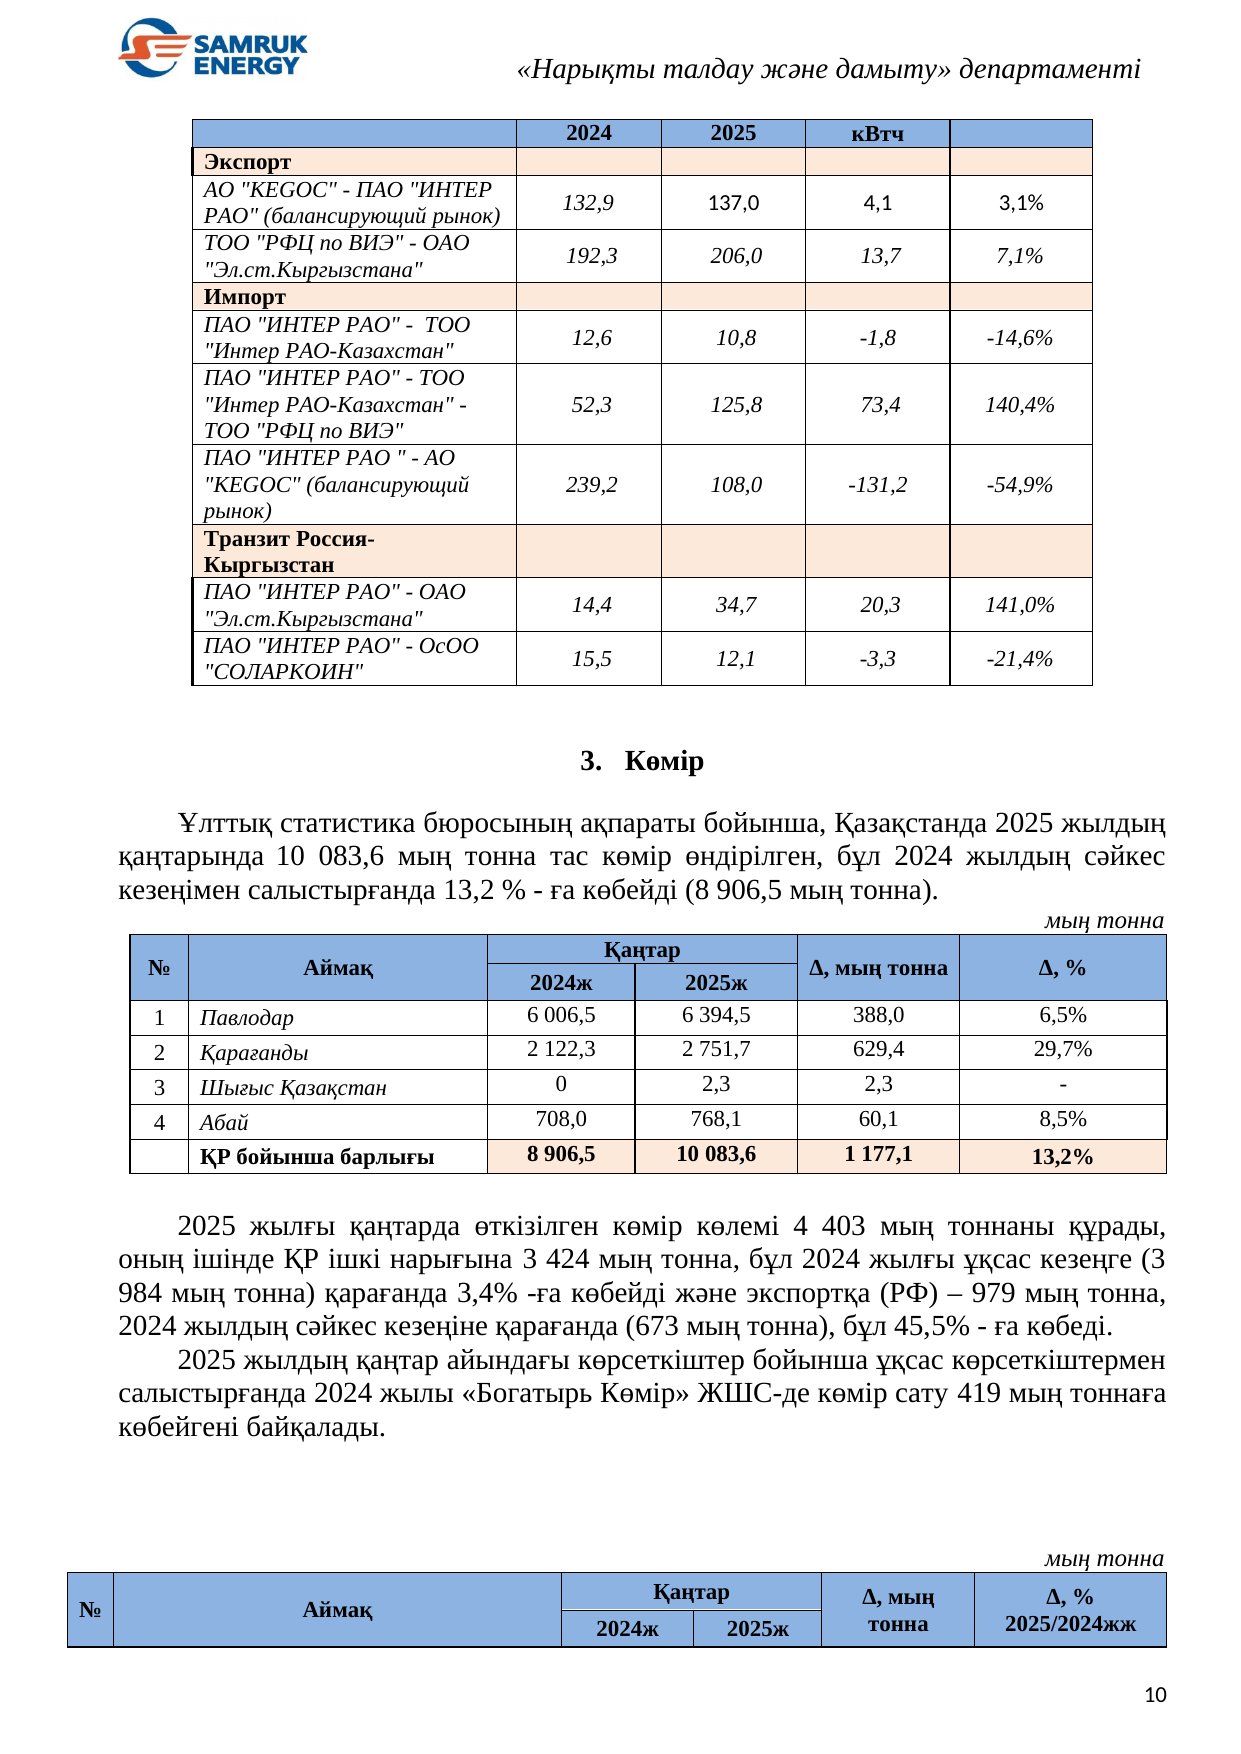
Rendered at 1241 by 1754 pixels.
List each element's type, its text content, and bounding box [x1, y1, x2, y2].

table_cell АО "KEGOC" - ПАО "ИНТЕР РАО" (балансирующий рынок) [193, 176, 516, 228]
table_cell -21,4% [951, 632, 1092, 685]
table_cell 15,5 [517, 632, 661, 685]
table_cell 108,0 [662, 445, 805, 523]
table_cell 12,6 [517, 311, 661, 363]
text 2025 жылғы қаңтарда өткізілген көмір көлемі 4 403 мың тоннаны құрады, оның ішінде ҚР ішкі нарығына 3 424 мың тонна, бұл 2024 жылғы ұқсас кезеңге (3 984 мың тонна) қарағанда 3,4% -ға көбейді және экспортқа (РФ) – 979 мың тонна, 2024 жылдың сәйкес кезеңіне қарағанда (673 мың тонна), бұл 45,5% - ға көбеді. [118, 1208, 1167, 1342]
table_cell 141,0% [951, 578, 1092, 631]
table_cell 125,8 [662, 364, 805, 443]
table_cell ПАО "ИНТЕР РАО " - АО "KEGOC" (балансирующий рынок) [193, 445, 516, 523]
table_cell 192,3 [517, 230, 661, 282]
table_cell 73,4 [806, 364, 949, 443]
table_cell 6 394,5 [636, 1001, 797, 1034]
table_header Атауы [193, 120, 516, 147]
table_header Қаңтар [488, 935, 797, 963]
table_cell [517, 148, 661, 175]
table_cell Транзит Россия-Кыргызстан [193, 525, 516, 577]
table_cell 29,7% [960, 1036, 1166, 1069]
table_header Δ, % [951, 120, 1092, 147]
table_header Δ, млн. кВтч [806, 120, 949, 147]
table_cell 137,0 [662, 176, 805, 228]
table_cell ПАО "ИНТЕР РАО" - ТОО "Интер РАО-Казахстан" - ТОО "РФЦ по ВИЭ" [193, 364, 516, 443]
table_cell 20,3 [806, 578, 949, 631]
table_cell 10 083,6 [636, 1140, 797, 1173]
table_cell -1,8 [806, 311, 949, 363]
table_cell 6,5% [960, 1001, 1166, 1034]
table_cell Импорт [193, 283, 516, 309]
table_cell 14,4 [517, 578, 661, 631]
table_cell Абай [189, 1105, 487, 1138]
table_cell Павлодар [189, 1001, 487, 1034]
table_cell 1 [131, 1001, 188, 1034]
table_header Аймақ [189, 935, 487, 1000]
table_cell 34,7 [662, 578, 805, 631]
table_cell 3 [131, 1070, 188, 1104]
table_cell ПАО "ИНТЕР РАО" - ОсОО "СОЛАРКОИН" [194, 632, 516, 685]
table_cell 4 [131, 1105, 188, 1138]
table_cell 7,1% [951, 230, 1092, 282]
table_header № [68, 1573, 113, 1646]
text мың тонна [118, 906, 1167, 934]
table_cell [806, 148, 949, 175]
table_cell [131, 1140, 188, 1173]
table_cell -14,6% [951, 311, 1092, 363]
table_cell 388,0 [798, 1001, 959, 1034]
table_header Δ, % [960, 935, 1166, 1000]
table_cell -54,9% [951, 445, 1092, 523]
table_header Қаңтар [562, 1573, 821, 1609]
table_cell 2,3 [636, 1070, 797, 1104]
table_cell 140,4% [951, 364, 1092, 443]
table_cell - [960, 1070, 1166, 1104]
table_cell 239,2 [517, 445, 661, 523]
text мың тонна [118, 1543, 1167, 1572]
table_cell [662, 525, 805, 577]
table_cell [806, 525, 949, 577]
table_cell 8,5% [960, 1105, 1166, 1138]
table_cell 2025ж [636, 964, 797, 1000]
table_cell 6 006,5 [488, 1001, 634, 1034]
table_cell 8 906,5 [488, 1140, 634, 1173]
table_cell [951, 525, 1092, 577]
table_cell 60,1 [798, 1105, 959, 1138]
table_cell 708,0 [488, 1105, 634, 1138]
table_cell Шығыс Қазақстан [189, 1070, 487, 1104]
text Ұлттық статистика бюросының ақпараты бойынша, Қазақстанда 2025 жылдың қаңтарында 10 083,6 мың тонна тас көмір өндірілген, бұл 2024 жылдың сәйкес кезеңімен салыстырғанда 13,2 % - ға көбейді (8 906,5 мың тонна). [118, 805, 1167, 906]
table_cell 1 177,1 [798, 1140, 959, 1173]
table_cell -131,2 [806, 445, 949, 523]
table_header Аймақ [114, 1573, 561, 1646]
table_cell 2024 [517, 120, 661, 147]
table_cell [662, 283, 805, 309]
table_cell [951, 283, 1092, 309]
table_header Δ, мың тонна [798, 935, 959, 1000]
table_header Δ, % 2025/2024жж [975, 1573, 1166, 1646]
table_cell ҚР бойынша барлығы [189, 1140, 487, 1173]
table_cell [806, 283, 949, 309]
table_cell -3,3 [806, 632, 949, 685]
table_cell [662, 148, 805, 175]
table_cell 2025 [662, 120, 805, 147]
table_cell ТОО "РФЦ по ВИЭ" - ОАО "Эл.ст.Кыргызстана" [193, 230, 516, 282]
table_header № [131, 935, 188, 1000]
table_cell 629,4 [798, 1036, 959, 1069]
table_cell 2024ж [562, 1611, 693, 1646]
table_cell Экспорт [194, 148, 516, 175]
table_cell 2024ж [488, 964, 634, 1000]
table_cell 2,3 [798, 1070, 959, 1104]
table_cell 4,1 [806, 176, 949, 228]
table_cell 132,9 [517, 176, 661, 228]
table_cell ПАО "ИНТЕР РАО" - ОАО "Эл.ст.Кыргызстана" [194, 578, 516, 631]
table_cell 10,8 [662, 311, 805, 363]
table_cell [517, 283, 661, 309]
table_cell Қарағанды [189, 1036, 487, 1069]
table_cell 0 [488, 1070, 634, 1104]
table_cell 13,2% [960, 1140, 1166, 1173]
table_cell 3,1% [951, 176, 1092, 228]
subtitle Көмір [118, 743, 1167, 777]
table_cell ПАО "ИНТЕР РАО" - ТОО "Интер РАО-Казахстан" [193, 311, 516, 363]
table_cell 768,1 [636, 1105, 797, 1138]
table_cell 2 751,7 [636, 1036, 797, 1069]
table_header Δ, мың тонна [822, 1573, 974, 1646]
table_cell 2 122,3 [488, 1036, 634, 1069]
table_cell 52,3 [517, 364, 661, 443]
table_cell 2025ж [694, 1611, 821, 1646]
table_cell 206,0 [662, 230, 805, 282]
table_cell 12,1 [662, 632, 805, 685]
table_cell [517, 525, 661, 577]
table_cell 13,7 [806, 230, 949, 282]
table_cell 2 [131, 1036, 188, 1069]
picture [118, 17, 308, 82]
table_cell [951, 148, 1092, 175]
text 2025 жылдың қаңтар айындағы көрсеткіштер бойынша ұқсас көрсеткіштермен салыстырғанда 2024 жылы «Богатырь Көмір» ЖШС-де көмір сату 419 мың тоннаға көбейгені байқалады. [118, 1342, 1167, 1443]
